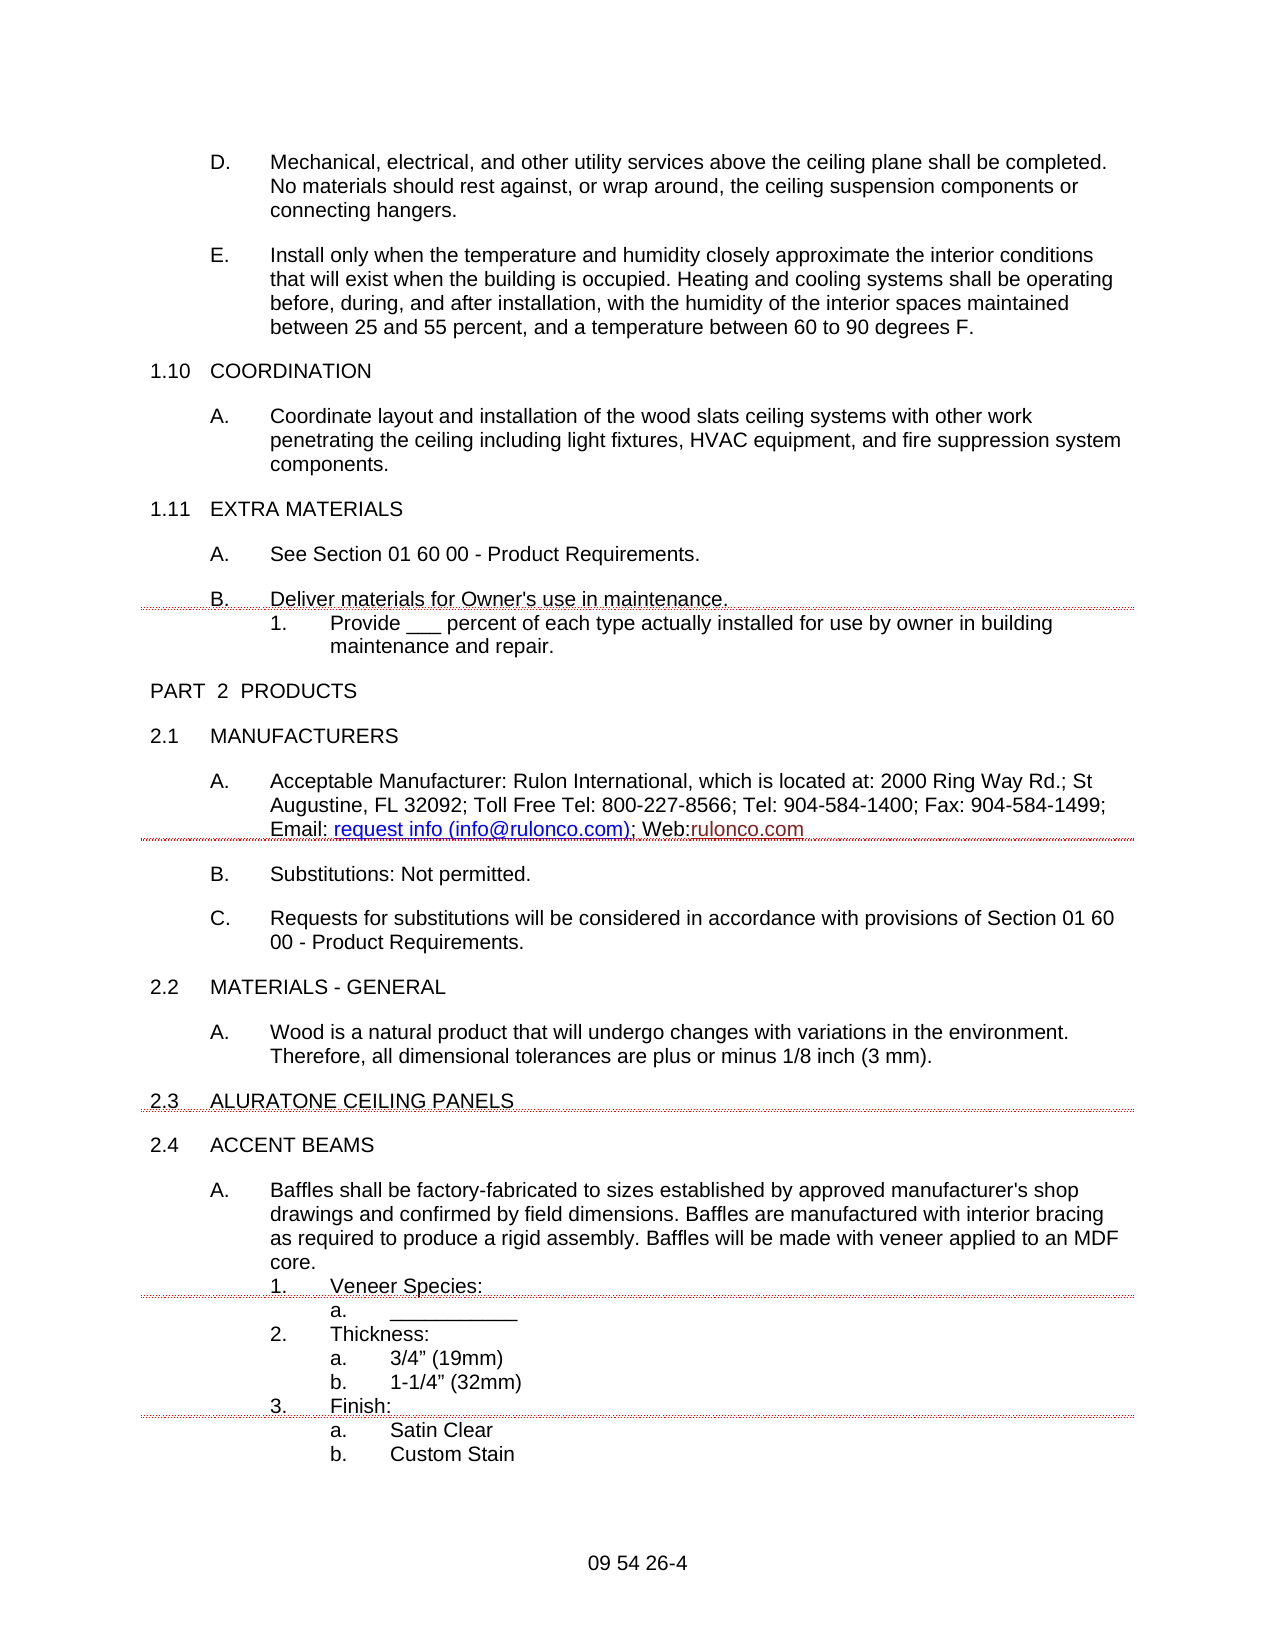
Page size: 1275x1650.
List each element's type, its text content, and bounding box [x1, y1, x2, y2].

text Veneer Species: [270, 1274, 1125, 1298]
text Baffles shall be factory-fabricated to sizes established by approved manufacturer's shop drawings and confirmed by field dimensions. Baffles are manufactured with interior bracing as required to produce a rigid assembly. Baffles will be made with veneer applied to an MDF core. [210, 1178, 1125, 1274]
text Install only when the temperature and humidity closely approximate the interior conditions that will exist when the building is occupied. Heating and cooling systems shall be operating before, during, and after installation, with the humidity of the interior spaces maintained between 25 and 55 percent, and a temperature between 60 to 90 degrees F. [210, 243, 1125, 338]
text 3/4” (19mm) [330, 1346, 1125, 1370]
text Custom Stain [330, 1442, 1125, 1466]
text ACCENT BEAMS [150, 1133, 1125, 1157]
text MANUFACTURERS [150, 724, 1125, 748]
text Coordinate layout and installation of the wood slats ceiling systems with other work penetrating the ceiling including light fixtures, HVAC equipment, and fire suppression system components. [210, 404, 1125, 476]
text Substitutions: Not permitted. [210, 861, 1125, 885]
text Wood is a natural product that will undergo changes with variations in the environment. Therefore, all dimensional tolerances are plus or minus 1/8 inch (3 mm). [210, 1020, 1125, 1068]
text ALURATONE CEILING PANELS [150, 1088, 1125, 1112]
text EXTRA MATERIALS [150, 497, 1125, 521]
text See Section 01 60 00 - Product Requirements. [210, 542, 1125, 566]
text Deliver materials for Owner's use in maintenance. [210, 586, 1125, 610]
text Acceptable Manufacturer: Rulon International, which is located at: 2000 Ring Way Rd.; St Augustine, FL 32092; Toll Free Tel: 800-227-8566; Tel: 904-584-1400; Fax: 904-584-1499; Email: request info (info@rulonco.com); Web:rulonco.com [210, 769, 1125, 841]
list PRODUCTS [150, 679, 1125, 703]
text Mechanical, electrical, and other utility services above the ceiling plane shall be completed. No materials should rest against, or wrap around, the ceiling suspension components or connecting hangers. [210, 150, 1125, 222]
text Provide ___ percent of each type actually installed for use by owner in building maintenance and repair. [270, 610, 1125, 658]
text Finish: [270, 1394, 1125, 1418]
text COORDINATION [150, 359, 1125, 383]
text Thickness: [270, 1322, 1125, 1346]
text MATERIALS - GENERAL [150, 975, 1125, 999]
text Requests for substitutions will be considered in accordance with provisions of Section 01 60 00 - Product Requirements. [210, 906, 1125, 954]
text Satin Clear [330, 1418, 1125, 1442]
text ___________ [330, 1298, 1125, 1322]
text 1-1/4” (32mm) [330, 1370, 1125, 1394]
